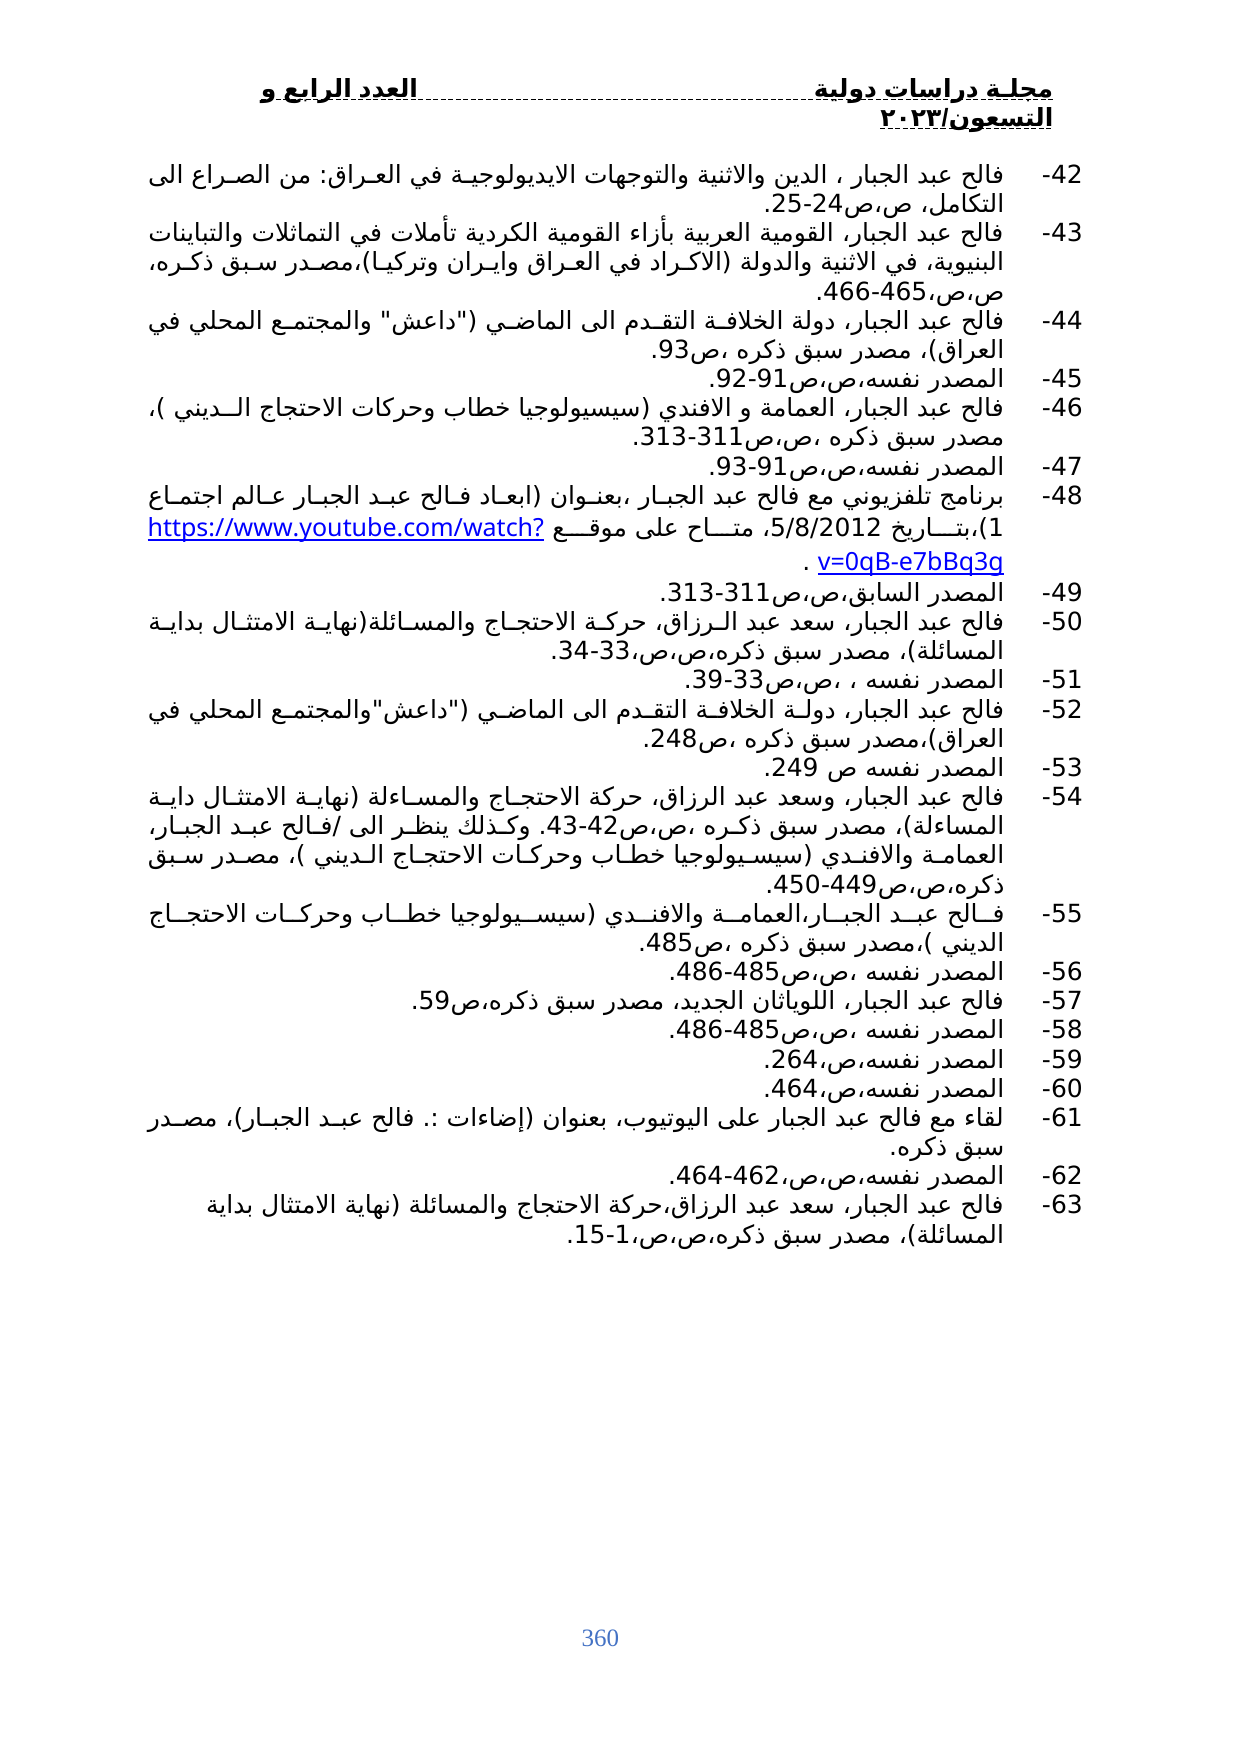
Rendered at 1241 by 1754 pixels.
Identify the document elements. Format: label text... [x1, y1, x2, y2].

list فالح عبد الجبار، دولة الخلافة التقدم الى الماضي ("داعش" والمجتمع المحلي في العراق)، مصدر سبق ذكره ،ص93. [148, 306, 1042, 364]
list المصدر نفسه ،ص،ص485-486. [148, 957, 1042, 986]
list فالح عبد الجبار، وسعد عبد الرزاق، حركة الاحتجاج والمساءلة (نهاية الامتثال داية المساءلة)، مصدر سبق ذكره ،ص،ص42-43. وكذلك ينظر الى /فالح عبد الجبار، العمامة والافندي (سيسيولوجيا خطاب وحركات الاحتجاج الديني )، مصدر سبق ذكره،ص،ص449-450. [148, 782, 1042, 899]
list فالح عبد الجبار ، الدين والاثنية والتوجهات الايديولوجية في العراق: من الصراع الى التكامل، ص،ص24-25. [148, 160, 1042, 218]
list المصدر نفسه،ص،ص91-93. [148, 452, 1042, 481]
list فالح عبد الجبار،العمامة والافندي (سيسيولوجيا خطاب وحركات الاحتجاج الديني )،مصدر سبق ذكره ،ص485. [148, 899, 1042, 957]
list المصدر نفسه ص 249. [148, 753, 1042, 782]
list المصدر نفسه،ص،ص،462-464. [148, 1161, 1042, 1191]
list فالح عبد الجبار، القومية العربية بأزاء القومية الكردية تأملات في التماثلات والتباينات البنيوية، في الاثنية والدولة (الاكراد في العراق وايران وتركيا)،مصدر سبق ذكره، ص،ص،465-466. [148, 218, 1042, 306]
list المصدر نفسه ، ،ص،ص33-39. [148, 666, 1042, 695]
list المصدر نفسه،ص،264. [148, 1045, 1042, 1074]
list فالح عبد الجبار، دولة الخلافة التقدم الى الماضي ("داعش"والمجتمع المحلي في العراق)،مصدر سبق ذكره ،ص248. [148, 695, 1042, 753]
list فالح عبد الجبار، اللوياثان الجديد، مصدر سبق ذكره،ص59. [148, 986, 1042, 1016]
list المصدر السابق،ص،ص311-313. [148, 578, 1042, 607]
list فالح عبد الجبار، سعد عبد الرزاق،حركة الاحتجاج والمسائلة (نهاية الامتثال بداية المسائلة)، مصدر سبق ذكره،ص،ص،1-15. [148, 1191, 1042, 1249]
list المصدر نفسه،ص،ص91-92. [148, 364, 1042, 393]
list فالح عبد الجبار، العمامة و الافندي (سيسيولوجيا خطاب وحركات الاحتجاج الديني )، مصدر سبق ذكره ،ص،ص311-313. [148, 393, 1042, 452]
list برنامج تلفزيوني مع فالح عبد الجبار ،بعنوان (ابعاد فالح عبد الجبار عالم اجتماع 1)،بتاريخ 5/8/2012، متاح على موقع https://www.youtube.com/watch?v=0qB-e7bBq3g . [148, 481, 1042, 578]
list فالح عبد الجبار، سعد عبد الرزاق، حركة الاحتجاج والمسائلة(نهاية الامتثال بداية المسائلة)، مصدر سبق ذكره،ص،ص،33-34. [148, 607, 1042, 666]
list لقاء مع فالح عبد الجبار على اليوتيوب، بعنوان (إضاءات :. فالح عبد الجبار)، مصدر سبق ذكره. [148, 1103, 1042, 1161]
list المصدر نفسه ،ص،ص485-486. [148, 1016, 1042, 1045]
list المصدر نفسه،ص،464. [148, 1074, 1042, 1103]
